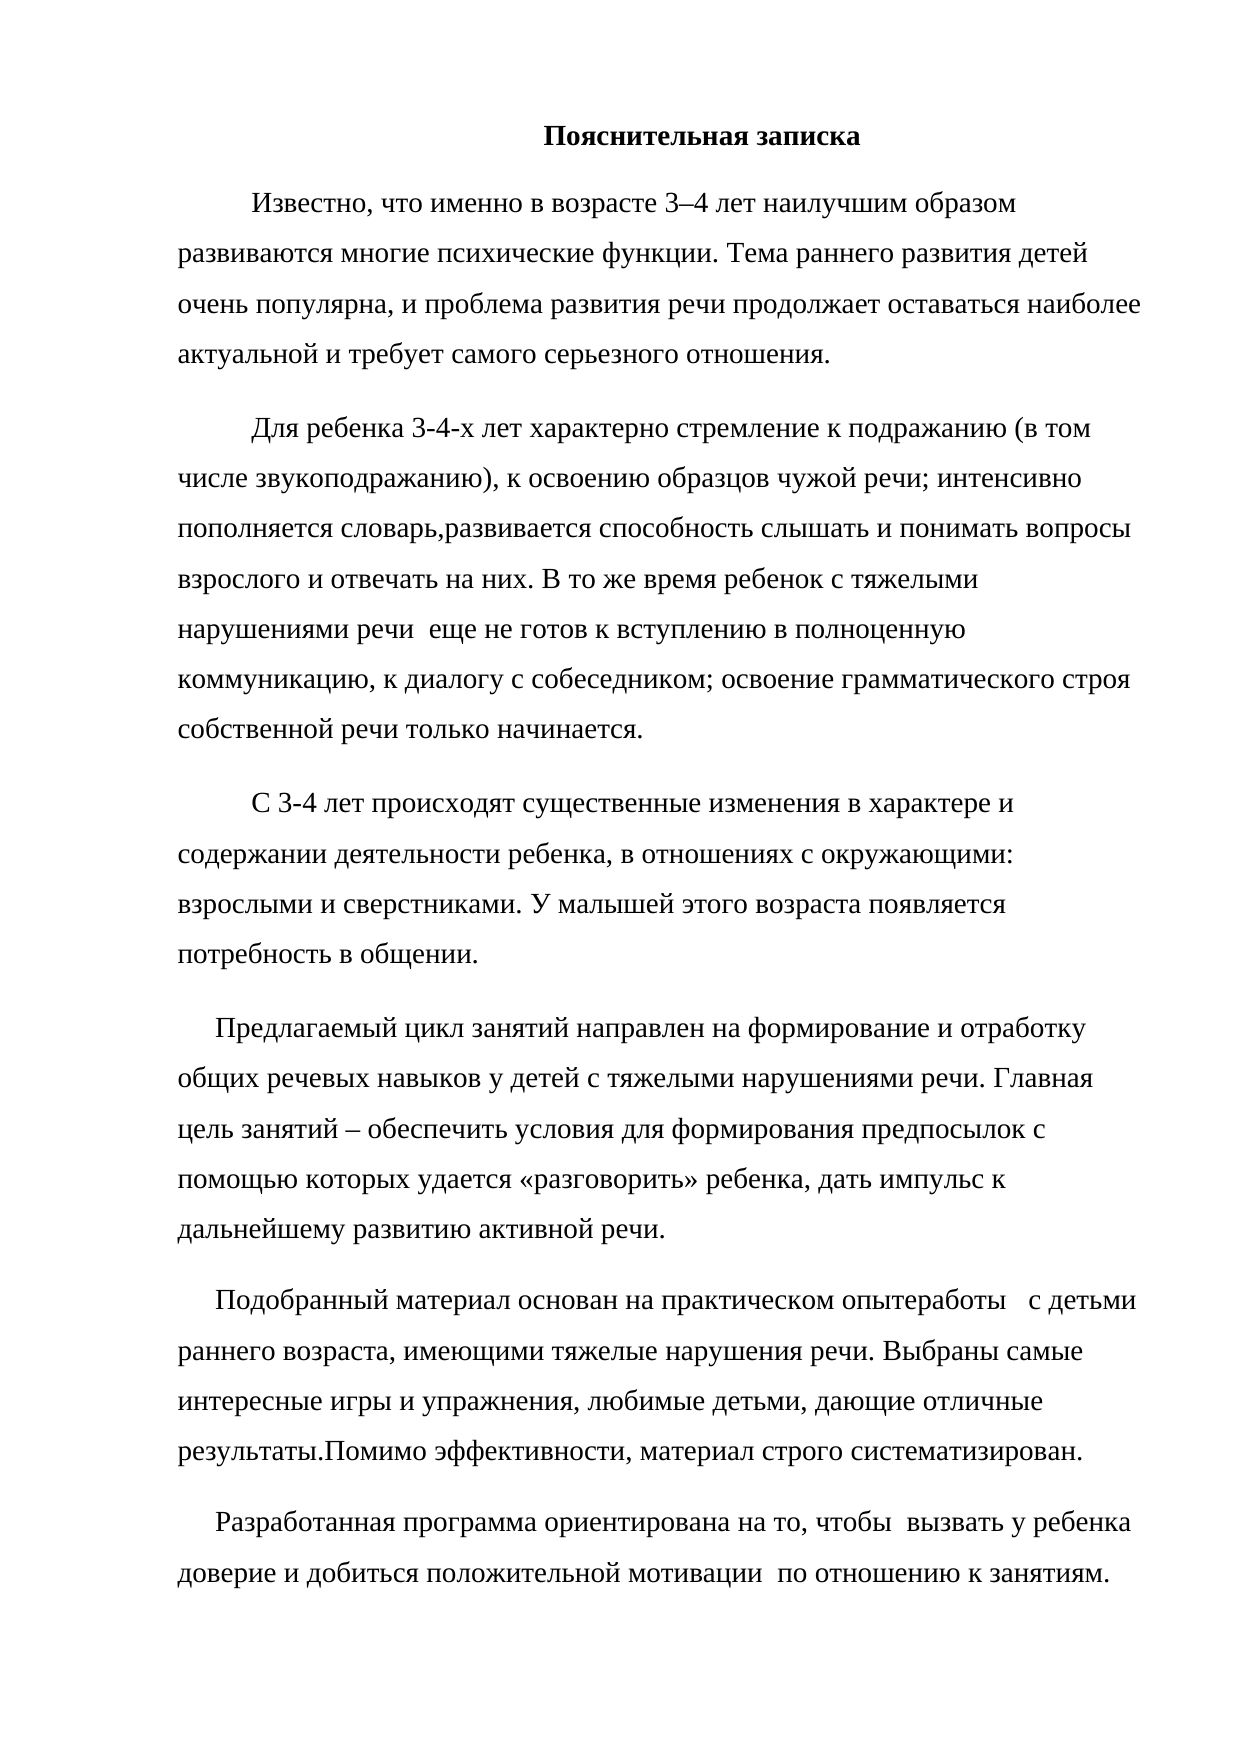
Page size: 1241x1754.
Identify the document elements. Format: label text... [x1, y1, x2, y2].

text Подобранный материал основан на практическом опытеработы с детьми раннего возраста, имеющими тяжелые нарушения речи. Выбраны самые интересные игры и упражнения, любимые детьми, дающие отличные результаты.Помимо эффективности, материал строго систематизирован. [177, 1282, 1152, 1467]
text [177, 1504, 1152, 1588]
text Для ребенка 3-4-х лет характерно стремление к подражанию (в том числе звукоподражанию), к освоению образцов чужой речи; интенсивно пополняется словарь,развивается способность слышать и понимать вопросы взрослого и отвечать на них. В то же время ребенок с тяжелыми нарушениями речи еще не готов к вступлению в полноценную коммуникацию, к диалогу с собеседником; освоение грамматического строя собственной речи только начинается. [177, 410, 1152, 745]
text Предлагаемый цикл занятий направлен на формирование и отработку общих речевых навыков у детей с тяжелыми нарушениями речи. Главная цель занятий – обеспечить условия для формирования предпосылок с помощью которых удается «разговорить» ребенка, дать импульс к дальнейшему развитию активной речи. [177, 1010, 1152, 1245]
text С 3-4 лет происходят существенные изменения в характере и содержании деятельности ребенка, в отношениях с окружающими: взрослыми и сверстниками. У малышей этого возраста появляется потребность в общении. [177, 785, 1152, 970]
list Пояснительная записка [252, 118, 1152, 152]
text Известно, что именно в возрасте 3–4 лет наилучшим образом развиваются многие психические функции. Тема раннего развития детей очень популярна, и проблема развития речи продолжает оставаться наиболее актуальной и требует самого серьезного отношения. [177, 185, 1152, 369]
